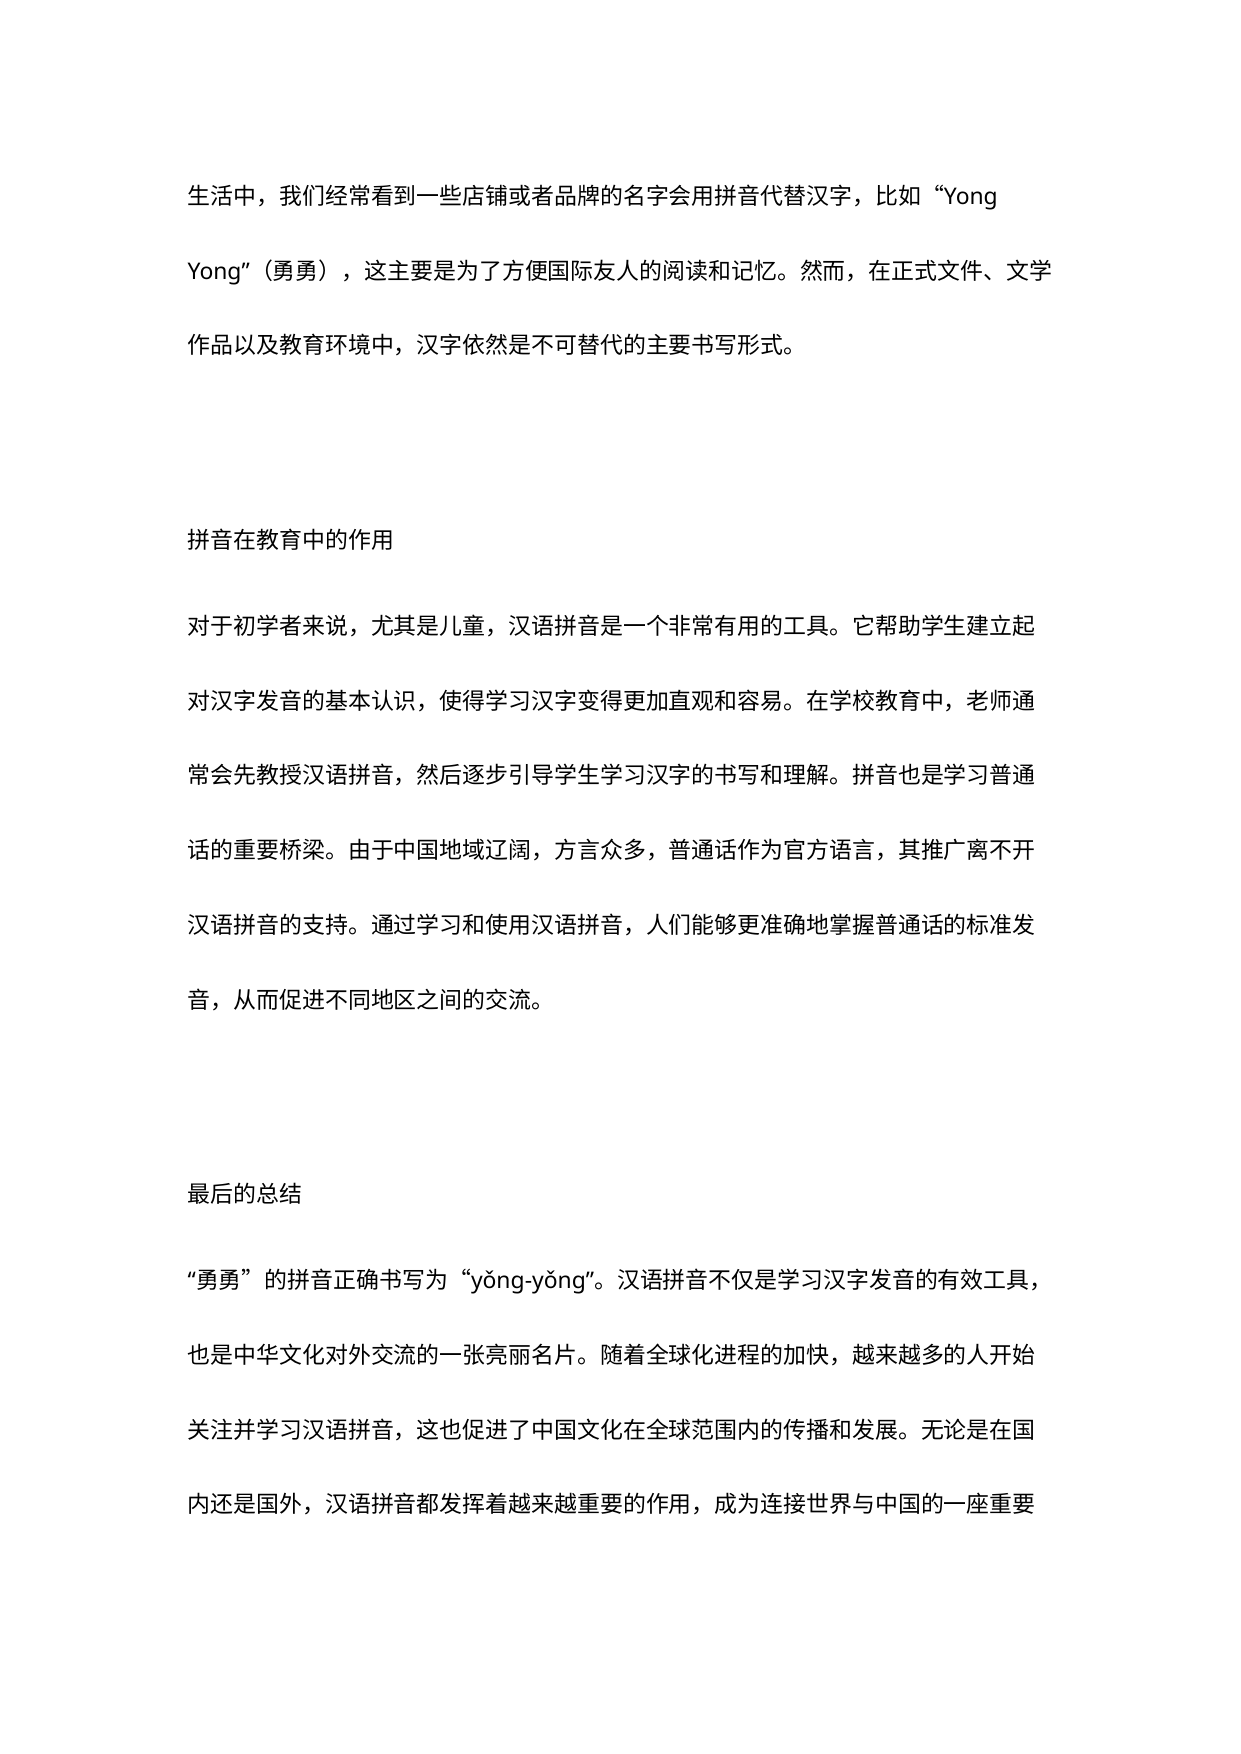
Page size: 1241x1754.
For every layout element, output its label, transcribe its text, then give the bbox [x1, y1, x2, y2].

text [187, 162, 1053, 376]
text 拼音在教育中的作用 [187, 506, 1053, 571]
text 对于初学者来说，尤其是儿童，汉语拼音是一个非常有用的工具。它帮助学生建立起对汉字发音的基本认识，使得学习汉字变得更加直观和容易。在学校教育中，老师通常会先教授汉语拼音，然后逐步引导学生学习汉字的书写和理解。拼音也是学习普通话的重要桥梁。由于中国地域辽阔，方言众多，普通话作为官方语言，其推广离不开汉语拼音的支持。通过学习和使用汉语拼音，人们能够更准确地掌握普通话的标准发音，从而促进不同地区之间的交流。 [187, 592, 1053, 1031]
text 最后的总结 [187, 1160, 1053, 1225]
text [187, 1246, 1053, 1536]
